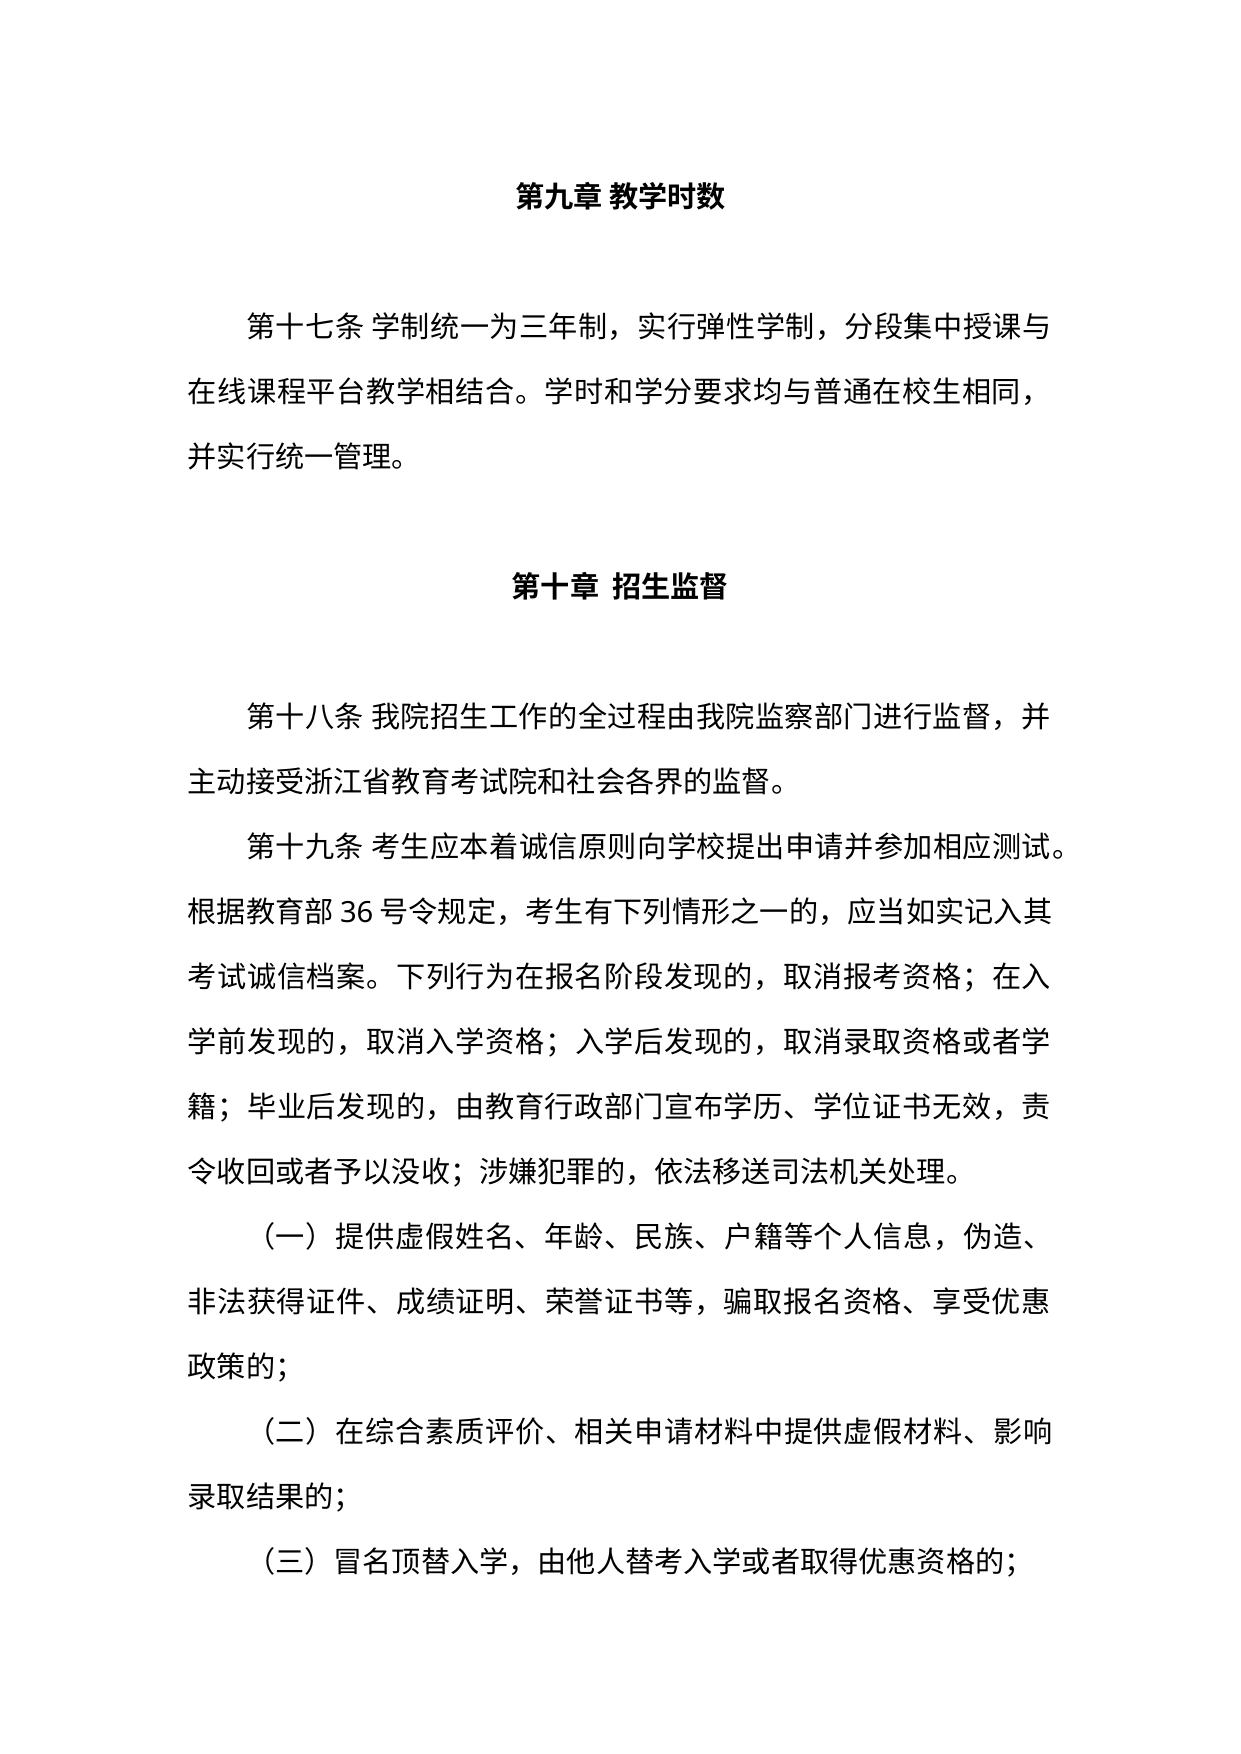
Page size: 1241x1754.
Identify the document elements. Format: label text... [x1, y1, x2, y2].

text 第十九条 考生应本着诚信原则向学校提出申请并参加相应测试。根据教育部36号令规定，考生有下列情形之一的，应当如实记入其考试诚信档案。下列行为在报名阶段发现的，取消报考资格；在入学前发现的，取消入学资格；入学后发现的，取消录取资格或者学籍；毕业后发现的，由教育行政部门宣布学历、学位证书无效，责令收回或者予以没收；涉嫌犯罪的，依法移送司法机关处理。 [187, 812, 1053, 1202]
text 第十七条 学制统一为三年制，实行弹性学制，分段集中授课与在线课程平台教学相结合。学时和学分要求均与普通在校生相同，并实行统一管理。 [187, 292, 1053, 487]
text 第九章 教学时数 [187, 162, 1053, 227]
text 第十八条 我院招生工作的全过程由我院监察部门进行监督，并主动接受浙江省教育考试院和社会各界的监督。 [187, 682, 1053, 812]
text 第十章 招生监督 [187, 552, 1053, 617]
text （三）冒名顶替入学，由他人替考入学或者取得优惠资格的； [187, 1527, 1053, 1592]
text （二）在综合素质评价、相关申请材料中提供虚假材料、影响录取结果的； [187, 1397, 1053, 1527]
text （一）提供虚假姓名、年龄、民族、户籍等个人信息，伪造、非法获得证件、成绩证明、荣誉证书等，骗取报名资格、享受优惠政策的； [187, 1202, 1053, 1397]
